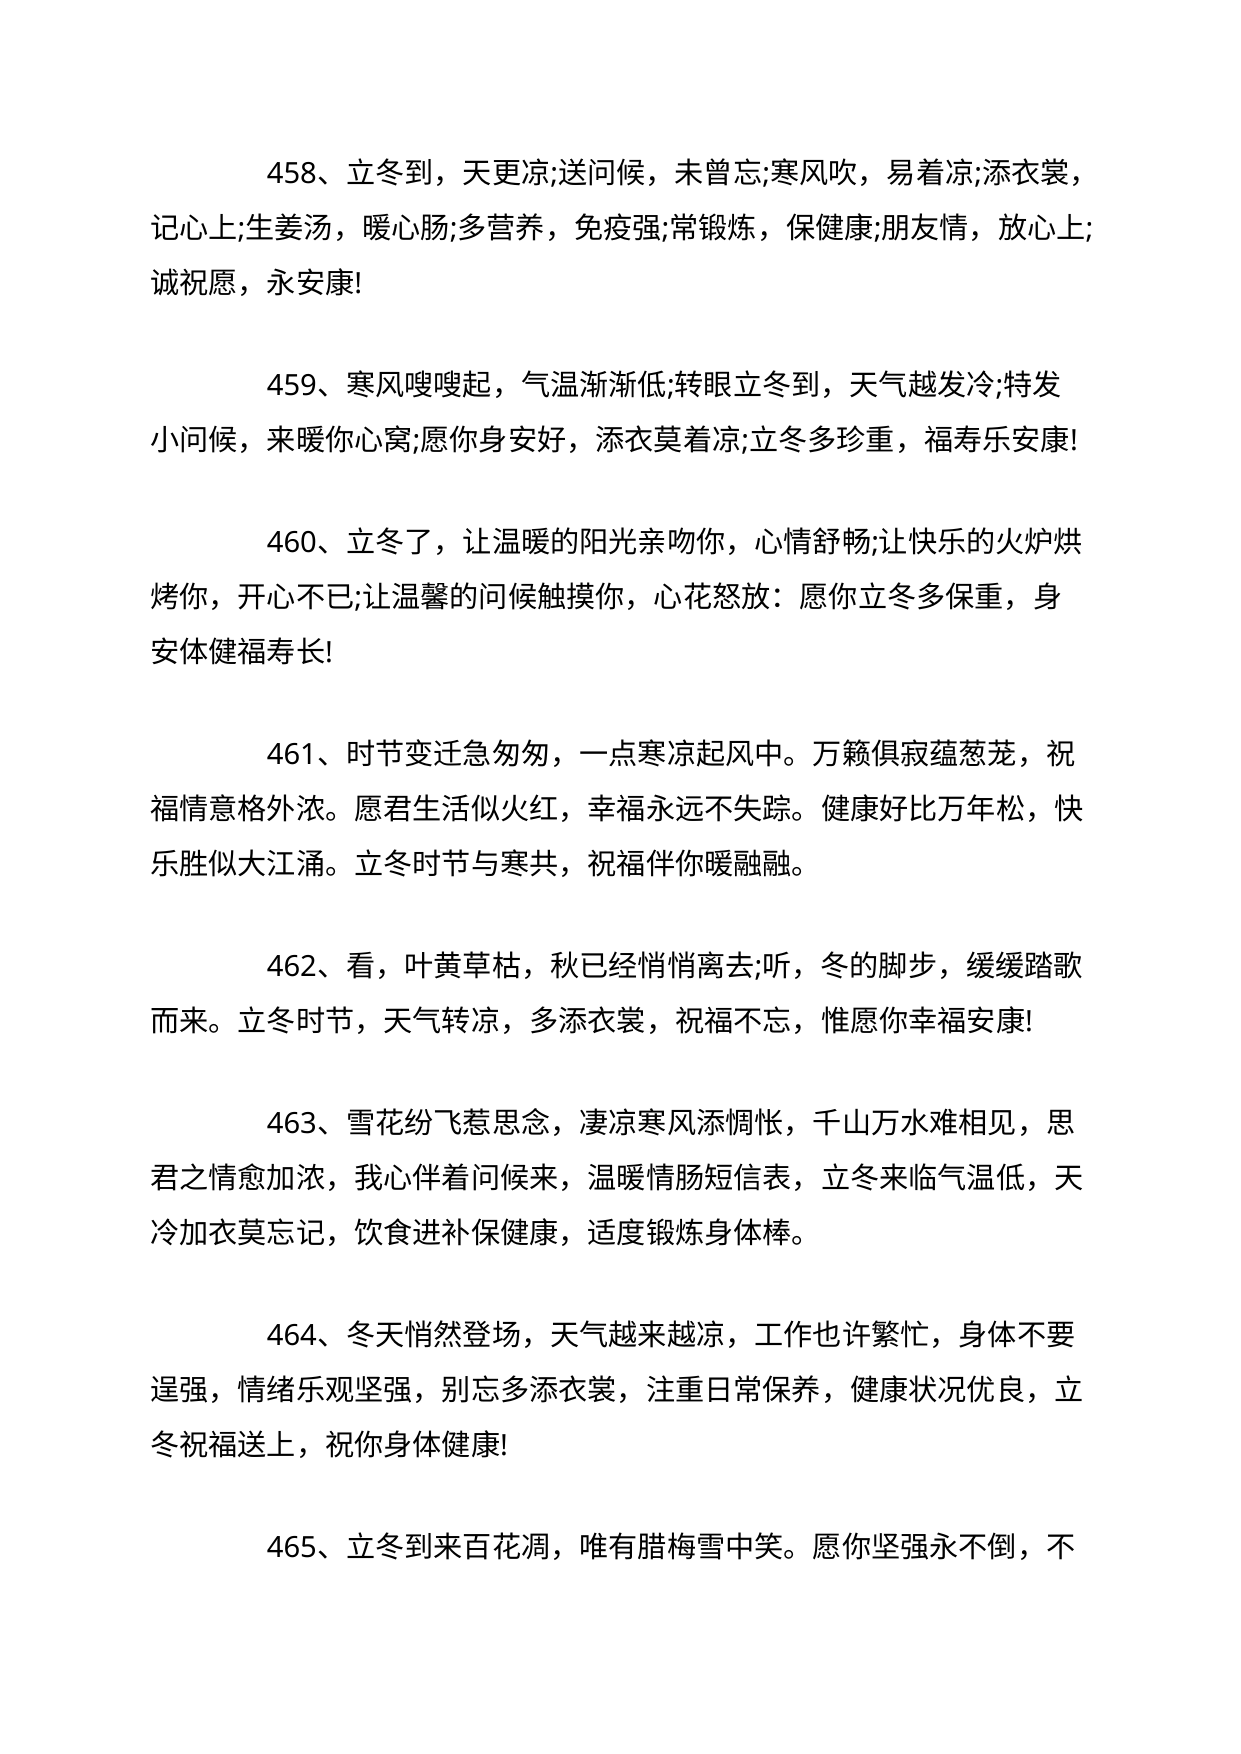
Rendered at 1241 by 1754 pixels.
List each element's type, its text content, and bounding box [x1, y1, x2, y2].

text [150, 1523, 1090, 1566]
text 463、雪花纷飞惹思念，凄凉寒风添惆怅，千山万水难相见，思君之情愈加浓，我心伴着问候来，温暖情肠短信表，立冬来临气温低，天冷加衣莫忘记，饮食进补保健康，适度锻炼身体棒。 [150, 1099, 1090, 1252]
text 459、寒风嗖嗖起，气温渐渐低;转眼立冬到，天气越发冷;特发小问候，来暖你心窝;愿你身安好，添衣莫着凉;立冬多珍重，福寿乐安康! [150, 362, 1090, 459]
text 462、看，叶黄草枯，秋已经悄悄离去;听，冬的脚步，缓缓踏歌而来。立冬时节，天气转凉，多添衣裳，祝福不忘，惟愿你幸福安康! [150, 943, 1090, 1040]
text 461、时节变迁急匆匆，一点寒凉起风中。万籁俱寂蕴葱茏，祝福情意格外浓。愿君生活似火红，幸福永远不失踪。健康好比万年松，快乐胜似大江涌。立冬时节与寒共，祝福伴你暖融融。 [150, 731, 1090, 883]
text 460、立冬了，让温暖的阳光亲吻你，心情舒畅;让快乐的火炉烘烤你，开心不已;让温馨的问候触摸你，心花怒放：愿你立冬多保重，身安体健福寿长! [150, 519, 1090, 671]
text 458、立冬到，天更凉;送问候，未曾忘;寒风吹，易着凉;添衣裳，记心上;生姜汤，暖心肠;多营养，免疫强;常锻炼，保健康;朋友情，放心上;诚祝愿，永安康! [150, 150, 1090, 302]
text 464、冬天悄然登场，天气越来越凉，工作也许繁忙，身体不要逞强，情绪乐观坚强，别忘多添衣裳，注重日常保养，健康状况优良，立冬祝福送上，祝你身体健康! [150, 1311, 1090, 1463]
